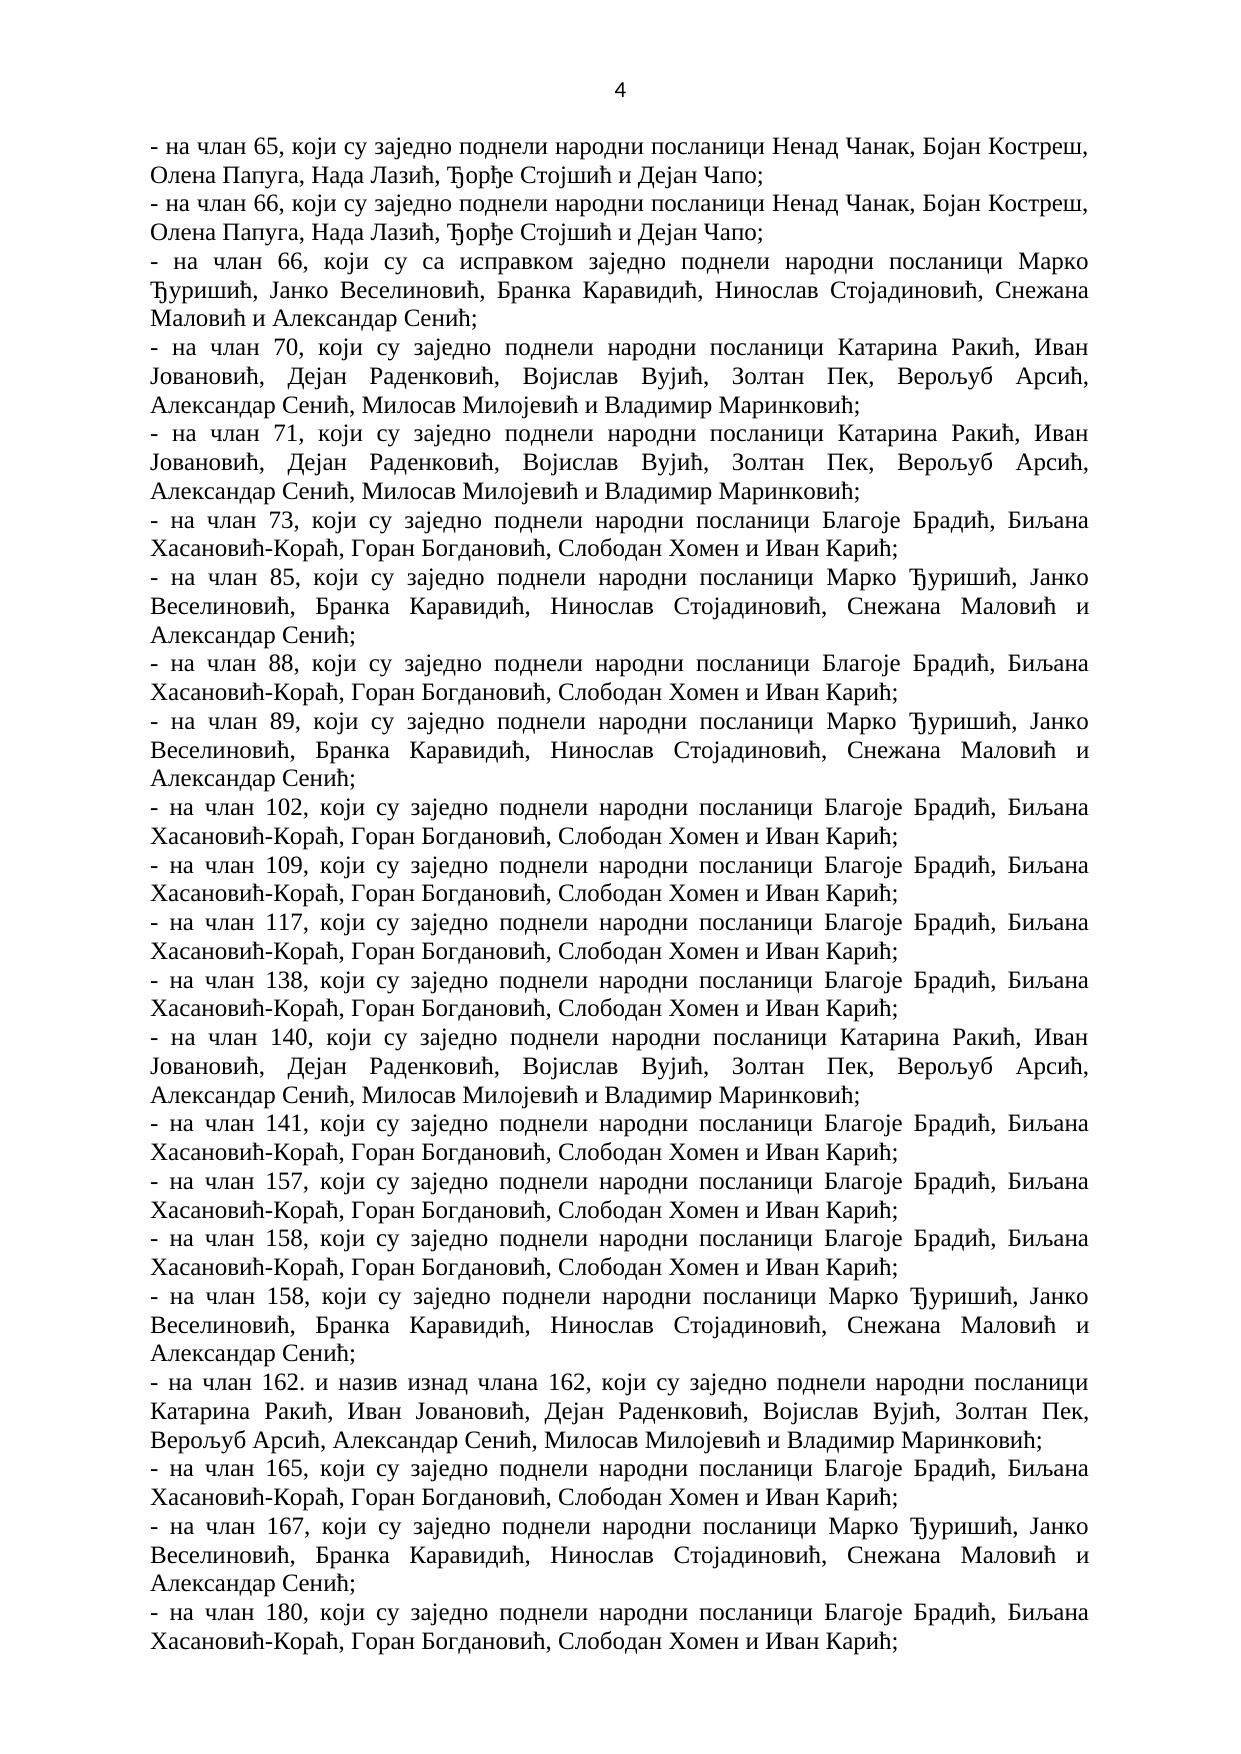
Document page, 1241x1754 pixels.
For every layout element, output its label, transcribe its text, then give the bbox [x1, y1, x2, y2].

text - на члан 71, који су заједно поднели народни посланици Катарина Ракић, Иван Јовановић, Дејан Раденковић, Војислав Вујић, Золтан Пек, Верољуб Арсић, Александар Сенић, Милосав Милојевић и Владимир Маринковић; [150, 418, 1090, 505]
text - на члан 141, који су заједно поднели народни посланици Благоје Брадић, Биљана Хасановић-Кораћ, Горан Богдановић, Слободан Хомен и Иван Карић; [150, 1108, 1090, 1166]
text - на члан 66, који су заједно поднели народни посланици Ненад Чанак, Бојан Костреш, Олена Папуга, Нада Лазић, Ђорђе Стојшић и Дејан Чапо; [150, 188, 1090, 246]
text - на члан 102, који су заједно поднели народни посланици Благоје Брадић, Биљана Хасановић-Кораћ, Горан Богдановић, Слободан Хомен и Иван Карић; [150, 792, 1090, 850]
text - на члан 85, који су заједно поднели народни посланици Марко Ђуришић, Јанко Веселиновић, Бранка Каравидић, Нинослав Стојадиновић, Снежана Маловић и Александар Сенић; [150, 562, 1090, 648]
text - на члан 180, који су заједно поднели народни посланици Благоје Брадић, Биљана Хасановић-Кораћ, Горан Богдановић, Слободан Хомен и Иван Карић; [150, 1597, 1090, 1655]
text - на члан 109, који су заједно поднели народни посланици Благоје Брадић, Биљана Хасановић-Кораћ, Горан Богдановић, Слободан Хомен и Иван Карић; [150, 850, 1090, 907]
text - на члан 167, који су заједно поднели народни посланици Марко Ђуришић, Јанко Веселиновић, Бранка Каравидић, Нинослав Стојадиновић, Снежана Маловић и Александар Сенић; [150, 1511, 1090, 1597]
text - на члан 88, који су заједно поднели народни посланици Благоје Брадић, Биљана Хасановић-Кораћ, Горан Богдановић, Слободан Хомен и Иван Карић; [150, 648, 1090, 706]
text - на члан 65, који су заједно поднели народни посланици Ненад Чанак, Бојан Костреш, Олена Папуга, Нада Лазић, Ђорђе Стојшић и Дејан Чапо; [150, 131, 1090, 188]
text - на члан 158, који су заједно поднели народни посланици Благоје Брадић, Биљана Хасановић-Кораћ, Горан Богдановић, Слободан Хомен и Иван Карић; [150, 1223, 1090, 1281]
text - на члан 89, који су заједно поднели народни посланици Марко Ђуришић, Јанко Веселиновић, Бранка Каравидић, Нинослав Стојадиновић, Снежана Маловић и Александар Сенић; [150, 706, 1090, 792]
text - на члан 162. и назив изнад члана 162, који су заједно поднели народни посланици Катарина Ракић, Иван Јовановић, Дејан Раденковић, Војислав Вујић, Золтан Пек, Верољуб Арсић, Александар Сенић, Милосав Милојевић и Владимир Маринковић; [150, 1367, 1090, 1453]
text - на члан 138, који су заједно поднели народни посланици Благоје Брадић, Биљана Хасановић-Кораћ, Горан Богдановић, Слободан Хомен и Иван Карић; [150, 965, 1090, 1022]
text - на члан 140, који су заједно поднели народни посланици Катарина Ракић, Иван Јовановић, Дејан Раденковић, Војислав Вујић, Золтан Пек, Верољуб Арсић, Александар Сенић, Милосав Милојевић и Владимир Маринковић; [150, 1022, 1090, 1108]
text - на члан 158, који су заједно поднели народни посланици Марко Ђуришић, Јанко Веселиновић, Бранка Каравидић, Нинослав Стојадиновић, Снежана Маловић и Александар Сенић; [150, 1281, 1090, 1367]
text - на члан 70, који су заједно поднели народни посланици Катарина Ракић, Иван Јовановић, Дејан Раденковић, Војислав Вујић, Золтан Пек, Верољуб Арсић, Александар Сенић, Милосав Милојевић и Владимир Маринковић; [150, 332, 1090, 418]
text - на члан 66, који су са исправком заједно поднели народни посланици Марко Ђуришић, Јанко Веселиновић, Бранка Каравидић, Нинослав Стојадиновић, Снежана Маловић и Александар Сенић; [150, 246, 1090, 332]
text - на члан 165, који су заједно поднели народни посланици Благоје Брадић, Биљана Хасановић-Кораћ, Горан Богдановић, Слободан Хомен и Иван Карић; [150, 1453, 1090, 1511]
text - на члан 73, који су заједно поднели народни посланици Благоје Брадић, Биљана Хасановић-Кораћ, Горан Богдановић, Слободан Хомен и Иван Карић; [150, 505, 1090, 562]
text - на члан 157, који су заједно поднели народни посланици Благоје Брадић, Биљана Хасановић-Кораћ, Горан Богдановић, Слободан Хомен и Иван Карић; [150, 1166, 1090, 1223]
text - на члан 117, који су заједно поднели народни посланици Благоје Брадић, Биљана Хасановић-Кораћ, Горан Богдановић, Слободан Хомен и Иван Карић; [150, 907, 1090, 965]
